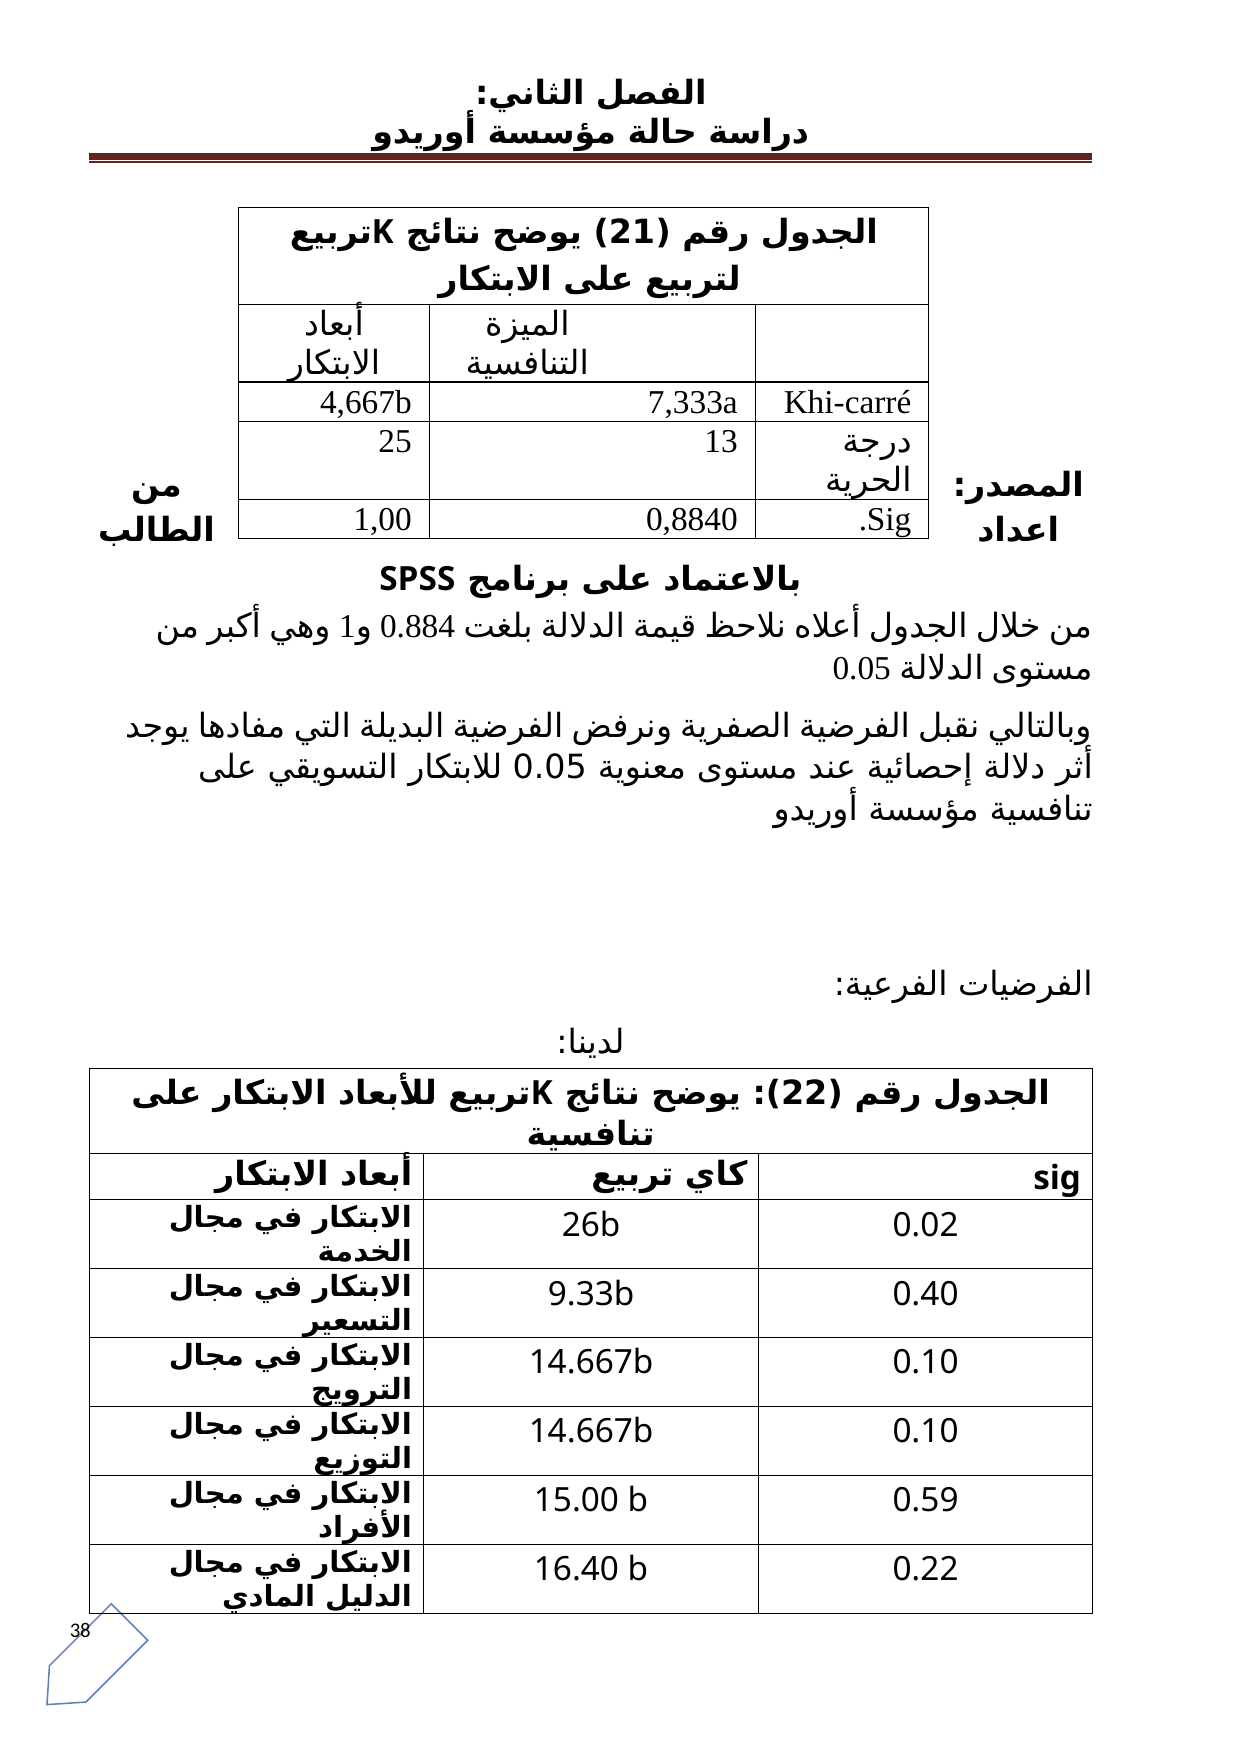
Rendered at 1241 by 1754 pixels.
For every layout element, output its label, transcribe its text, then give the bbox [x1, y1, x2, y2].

table_cell 1,00 [239, 500, 429, 538]
table_cell 16.40 b [424, 1545, 758, 1613]
table_cell الميزة التنافسية [430, 305, 755, 381]
table_cell sig [759, 1154, 1092, 1199]
text الفرضيات الفرعية: [89, 964, 1092, 1003]
text من خلال الجدول أعلاه نلاحظ قيمة الدلالة بلغت 0.884 و1 وهي أكبر من مستوى الدلالة 0.05 [89, 607, 1092, 686]
table_cell 13 [430, 422, 755, 498]
table_cell 9.33b [424, 1269, 758, 1337]
table_cell الابتكار في مجال الدليل المادي [90, 1545, 423, 1613]
table_cell 0.22 [759, 1545, 1092, 1613]
table_cell درجة الحرية [756, 422, 928, 498]
table_cell 26b [424, 1200, 758, 1268]
text لدينا: [89, 1023, 1092, 1062]
table_cell 0,8840 [430, 500, 755, 538]
table_cell 0.40 [759, 1269, 1092, 1337]
table_cell الابتكار في مجال الخدمة [90, 1200, 423, 1268]
table_cell الابتكار في مجال التسعير [90, 1269, 423, 1337]
table_cell Sig. [756, 500, 928, 538]
table_cell 14.667b [424, 1407, 758, 1475]
table_cell 15.00 b [424, 1476, 758, 1544]
text المصدر: من اعداد الطالب بالاعتماد على برنامج SPSS [89, 465, 1092, 600]
table_header الجدول رقم (22): يوضح نتائج Kتربيع للأبعاد الابتكار على تنافسية [90, 1069, 1092, 1153]
table_cell 25 [239, 422, 429, 498]
table_cell الابتكار في مجال التوزيع [90, 1407, 423, 1475]
table_cell الابتكار في مجال الترويج [90, 1338, 423, 1406]
text وبالتالي نقبل الفرضية الصفرية ونرفض الفرضية البديلة التي مفادها يوجد أثر دلالة إحصائية عند مستوى معنوية 0.05 للابتكار التسويقي على تنافسية مؤسسة أوريدو [89, 706, 1092, 829]
table_cell Khi-carré [756, 383, 928, 421]
table_cell 4,667b [239, 383, 429, 421]
table_cell 7,333a [430, 383, 755, 421]
table_cell 0.10 [759, 1407, 1092, 1475]
table_cell 0.02 [759, 1200, 1092, 1268]
table_cell كاي تربيع [424, 1154, 758, 1199]
table_cell أبعاد الابتكار [90, 1154, 423, 1199]
table_cell 0.10 [759, 1338, 1092, 1406]
table_cell 14.667b [424, 1338, 758, 1406]
table_header الجدول رقم (21) يوضح نتائج Kتربيع لتربيع على الابتكار [239, 208, 928, 304]
table_cell [756, 305, 928, 381]
table_cell الابتكار في مجال الأفراد [90, 1476, 423, 1544]
table_cell 0.59 [759, 1476, 1092, 1544]
table_cell أبعاد الابتكار [239, 305, 429, 381]
